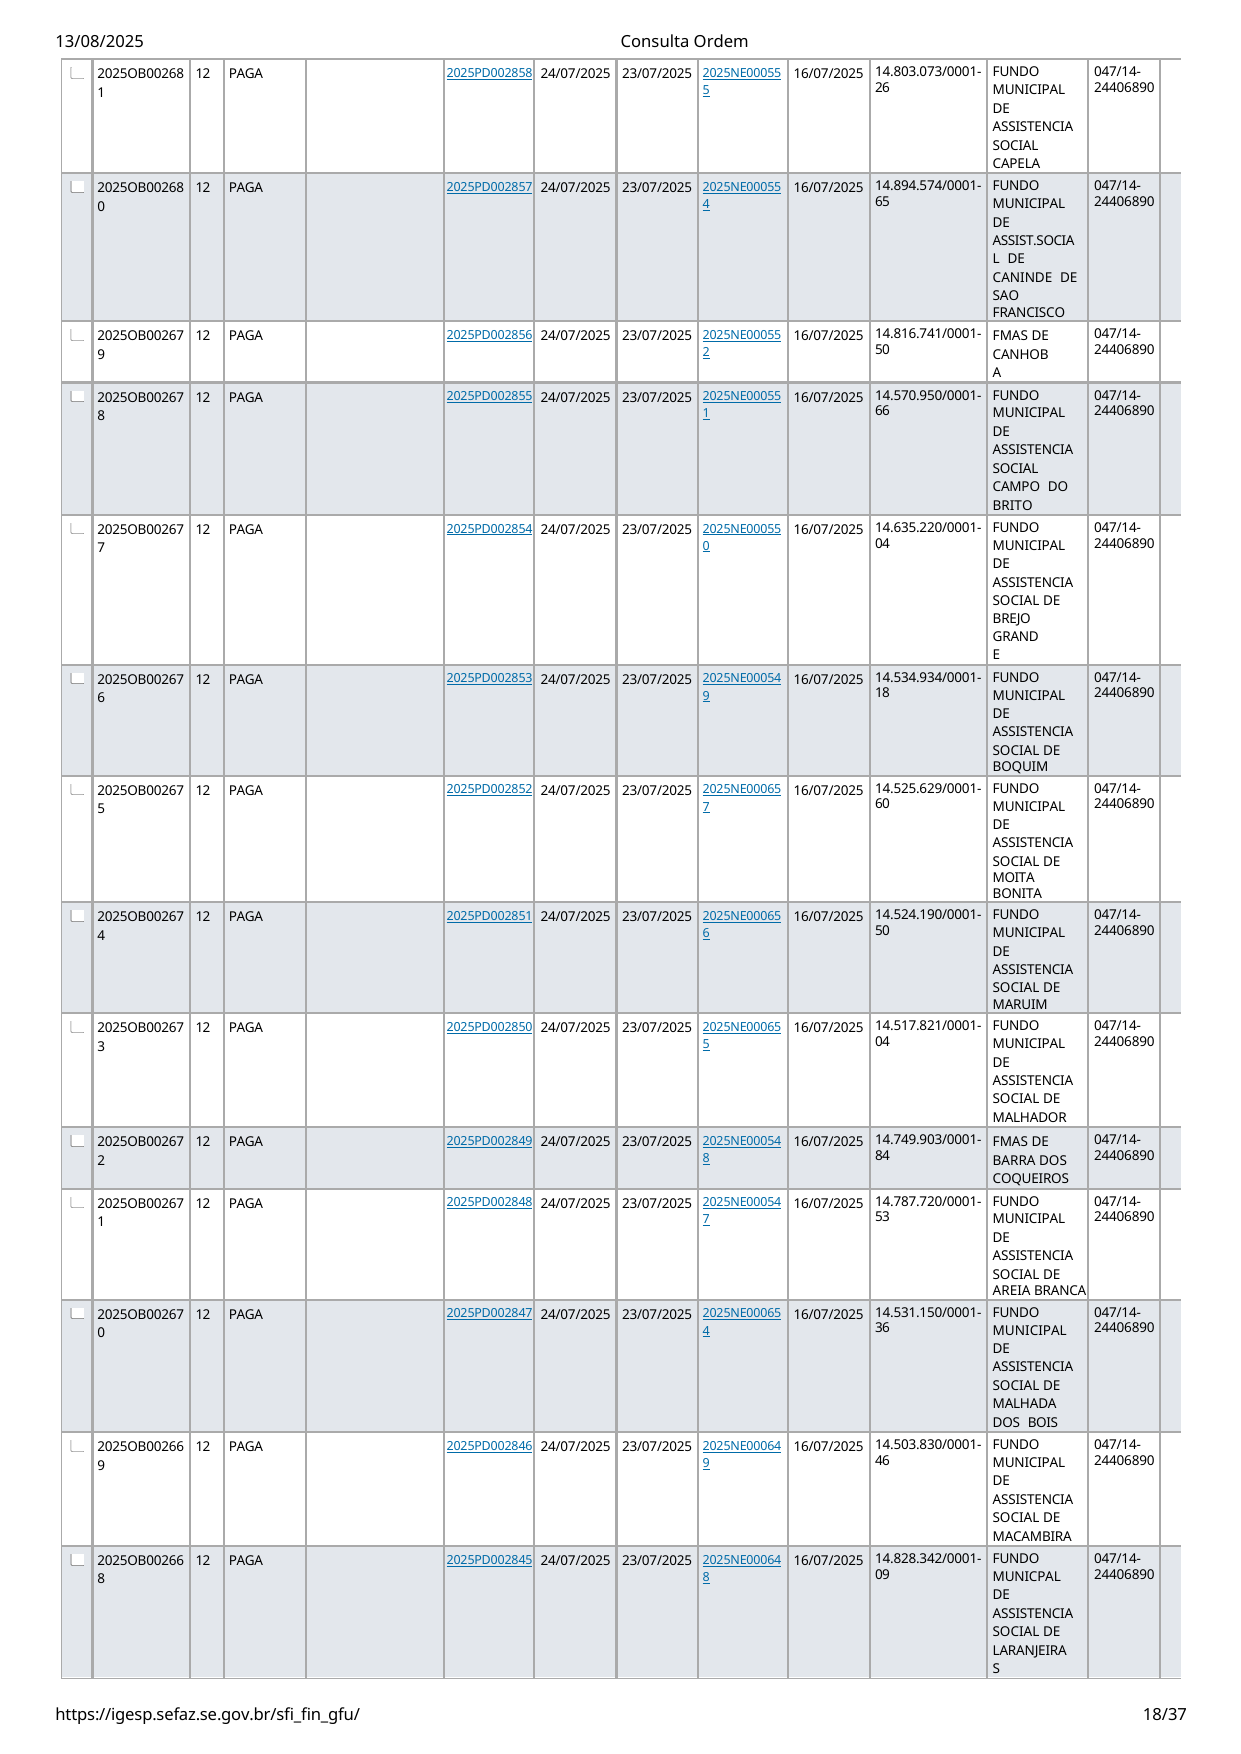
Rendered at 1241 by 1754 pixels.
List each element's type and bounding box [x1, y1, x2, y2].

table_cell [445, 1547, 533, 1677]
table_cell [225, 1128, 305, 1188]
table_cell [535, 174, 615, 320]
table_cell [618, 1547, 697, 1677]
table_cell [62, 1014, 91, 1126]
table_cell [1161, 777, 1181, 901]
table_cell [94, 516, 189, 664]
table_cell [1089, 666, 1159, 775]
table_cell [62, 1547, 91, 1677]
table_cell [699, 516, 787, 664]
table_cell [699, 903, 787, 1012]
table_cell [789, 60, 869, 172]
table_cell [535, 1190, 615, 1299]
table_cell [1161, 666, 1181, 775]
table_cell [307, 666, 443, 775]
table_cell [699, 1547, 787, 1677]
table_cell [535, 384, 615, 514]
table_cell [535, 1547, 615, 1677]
picture [70, 1440, 84, 1452]
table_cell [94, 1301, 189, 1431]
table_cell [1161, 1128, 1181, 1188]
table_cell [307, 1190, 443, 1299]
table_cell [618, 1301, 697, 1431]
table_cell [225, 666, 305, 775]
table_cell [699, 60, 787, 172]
picture [70, 910, 84, 922]
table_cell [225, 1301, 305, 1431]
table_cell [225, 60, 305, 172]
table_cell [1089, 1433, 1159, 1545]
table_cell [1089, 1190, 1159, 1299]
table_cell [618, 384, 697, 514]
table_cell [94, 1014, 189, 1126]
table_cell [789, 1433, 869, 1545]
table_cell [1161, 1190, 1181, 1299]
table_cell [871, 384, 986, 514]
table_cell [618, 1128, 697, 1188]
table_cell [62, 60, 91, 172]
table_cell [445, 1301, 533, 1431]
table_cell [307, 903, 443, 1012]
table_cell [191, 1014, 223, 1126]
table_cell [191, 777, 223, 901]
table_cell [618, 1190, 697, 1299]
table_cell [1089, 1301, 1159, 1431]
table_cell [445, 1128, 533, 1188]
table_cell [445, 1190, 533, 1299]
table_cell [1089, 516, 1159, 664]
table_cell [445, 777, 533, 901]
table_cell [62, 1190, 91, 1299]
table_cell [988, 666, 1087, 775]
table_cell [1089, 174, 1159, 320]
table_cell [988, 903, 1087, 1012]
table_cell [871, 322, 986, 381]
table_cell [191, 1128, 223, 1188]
picture [70, 523, 84, 534]
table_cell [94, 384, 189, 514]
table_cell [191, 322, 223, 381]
picture [70, 1197, 84, 1208]
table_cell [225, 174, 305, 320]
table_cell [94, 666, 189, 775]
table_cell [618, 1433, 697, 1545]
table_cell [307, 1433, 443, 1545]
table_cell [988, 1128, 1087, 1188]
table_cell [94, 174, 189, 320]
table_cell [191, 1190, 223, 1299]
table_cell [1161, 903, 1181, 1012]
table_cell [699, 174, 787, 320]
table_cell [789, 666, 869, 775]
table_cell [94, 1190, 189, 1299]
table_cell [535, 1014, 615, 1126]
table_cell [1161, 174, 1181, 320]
picture [70, 329, 84, 341]
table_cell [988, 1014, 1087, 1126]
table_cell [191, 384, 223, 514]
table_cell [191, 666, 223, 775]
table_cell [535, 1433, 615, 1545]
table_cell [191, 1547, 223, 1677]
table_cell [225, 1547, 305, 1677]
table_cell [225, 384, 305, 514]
picture [70, 181, 84, 193]
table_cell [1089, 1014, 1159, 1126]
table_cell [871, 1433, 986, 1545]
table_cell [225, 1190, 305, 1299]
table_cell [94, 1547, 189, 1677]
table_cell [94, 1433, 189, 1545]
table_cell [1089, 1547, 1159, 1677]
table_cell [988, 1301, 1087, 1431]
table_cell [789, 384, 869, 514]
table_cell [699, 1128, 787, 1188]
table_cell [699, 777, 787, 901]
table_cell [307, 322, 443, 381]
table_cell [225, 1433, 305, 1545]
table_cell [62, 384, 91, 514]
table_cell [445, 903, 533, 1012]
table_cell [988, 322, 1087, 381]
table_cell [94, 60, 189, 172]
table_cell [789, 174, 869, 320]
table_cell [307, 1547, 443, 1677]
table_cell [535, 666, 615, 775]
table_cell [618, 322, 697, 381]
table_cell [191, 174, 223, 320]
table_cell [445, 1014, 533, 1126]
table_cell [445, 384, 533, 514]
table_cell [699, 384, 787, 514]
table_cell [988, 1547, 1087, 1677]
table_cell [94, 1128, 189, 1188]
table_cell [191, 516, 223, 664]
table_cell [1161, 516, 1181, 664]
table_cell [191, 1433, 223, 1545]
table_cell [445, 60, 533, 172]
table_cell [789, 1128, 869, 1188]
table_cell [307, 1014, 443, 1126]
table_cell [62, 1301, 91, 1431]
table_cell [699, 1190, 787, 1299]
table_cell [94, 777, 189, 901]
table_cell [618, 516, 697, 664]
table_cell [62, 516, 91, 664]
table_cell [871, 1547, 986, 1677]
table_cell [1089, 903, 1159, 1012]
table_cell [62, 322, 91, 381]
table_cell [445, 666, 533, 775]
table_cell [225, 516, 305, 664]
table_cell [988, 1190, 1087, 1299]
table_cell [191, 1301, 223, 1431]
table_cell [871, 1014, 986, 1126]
picture [70, 1021, 84, 1033]
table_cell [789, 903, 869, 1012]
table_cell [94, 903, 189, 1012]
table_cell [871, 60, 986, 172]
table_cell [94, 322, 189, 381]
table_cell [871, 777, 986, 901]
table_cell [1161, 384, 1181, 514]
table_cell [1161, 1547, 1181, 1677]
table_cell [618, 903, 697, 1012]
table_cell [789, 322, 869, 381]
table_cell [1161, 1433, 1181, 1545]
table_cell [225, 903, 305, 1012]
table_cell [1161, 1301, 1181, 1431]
picture [70, 67, 84, 79]
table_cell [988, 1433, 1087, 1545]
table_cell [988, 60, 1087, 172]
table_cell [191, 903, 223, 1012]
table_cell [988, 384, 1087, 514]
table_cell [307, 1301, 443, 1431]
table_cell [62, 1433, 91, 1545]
picture [70, 1308, 84, 1319]
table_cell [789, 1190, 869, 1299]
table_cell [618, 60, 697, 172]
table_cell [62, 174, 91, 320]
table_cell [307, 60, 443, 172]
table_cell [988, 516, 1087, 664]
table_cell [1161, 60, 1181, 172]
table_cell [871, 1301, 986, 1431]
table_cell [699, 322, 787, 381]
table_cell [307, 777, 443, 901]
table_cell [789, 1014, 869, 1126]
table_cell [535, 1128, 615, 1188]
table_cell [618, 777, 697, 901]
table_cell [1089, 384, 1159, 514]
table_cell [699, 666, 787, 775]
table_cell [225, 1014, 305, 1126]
picture [70, 1135, 84, 1147]
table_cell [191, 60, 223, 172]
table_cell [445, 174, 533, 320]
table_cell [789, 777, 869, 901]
picture [70, 673, 84, 684]
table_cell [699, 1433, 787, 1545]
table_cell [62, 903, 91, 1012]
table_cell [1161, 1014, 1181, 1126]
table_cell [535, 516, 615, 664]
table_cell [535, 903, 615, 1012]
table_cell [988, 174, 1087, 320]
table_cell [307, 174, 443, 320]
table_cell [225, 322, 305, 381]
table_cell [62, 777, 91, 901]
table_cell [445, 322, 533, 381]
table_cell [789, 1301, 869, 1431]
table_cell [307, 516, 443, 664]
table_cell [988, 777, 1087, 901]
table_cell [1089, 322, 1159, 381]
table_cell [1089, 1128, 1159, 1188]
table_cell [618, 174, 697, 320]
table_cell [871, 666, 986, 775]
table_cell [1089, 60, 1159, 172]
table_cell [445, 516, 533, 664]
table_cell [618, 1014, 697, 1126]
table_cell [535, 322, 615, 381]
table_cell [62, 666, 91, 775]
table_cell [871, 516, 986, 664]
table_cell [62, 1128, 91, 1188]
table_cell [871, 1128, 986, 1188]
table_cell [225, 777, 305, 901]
picture [70, 391, 84, 402]
picture [70, 1554, 84, 1566]
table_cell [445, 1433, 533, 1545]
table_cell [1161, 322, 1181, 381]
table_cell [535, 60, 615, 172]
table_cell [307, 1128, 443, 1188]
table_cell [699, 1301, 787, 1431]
picture [70, 784, 84, 795]
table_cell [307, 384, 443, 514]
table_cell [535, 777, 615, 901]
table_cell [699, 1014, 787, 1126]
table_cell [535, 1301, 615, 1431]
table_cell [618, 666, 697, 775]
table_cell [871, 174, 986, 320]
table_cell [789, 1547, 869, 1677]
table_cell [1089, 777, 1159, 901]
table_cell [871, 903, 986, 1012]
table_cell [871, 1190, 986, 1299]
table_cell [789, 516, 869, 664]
